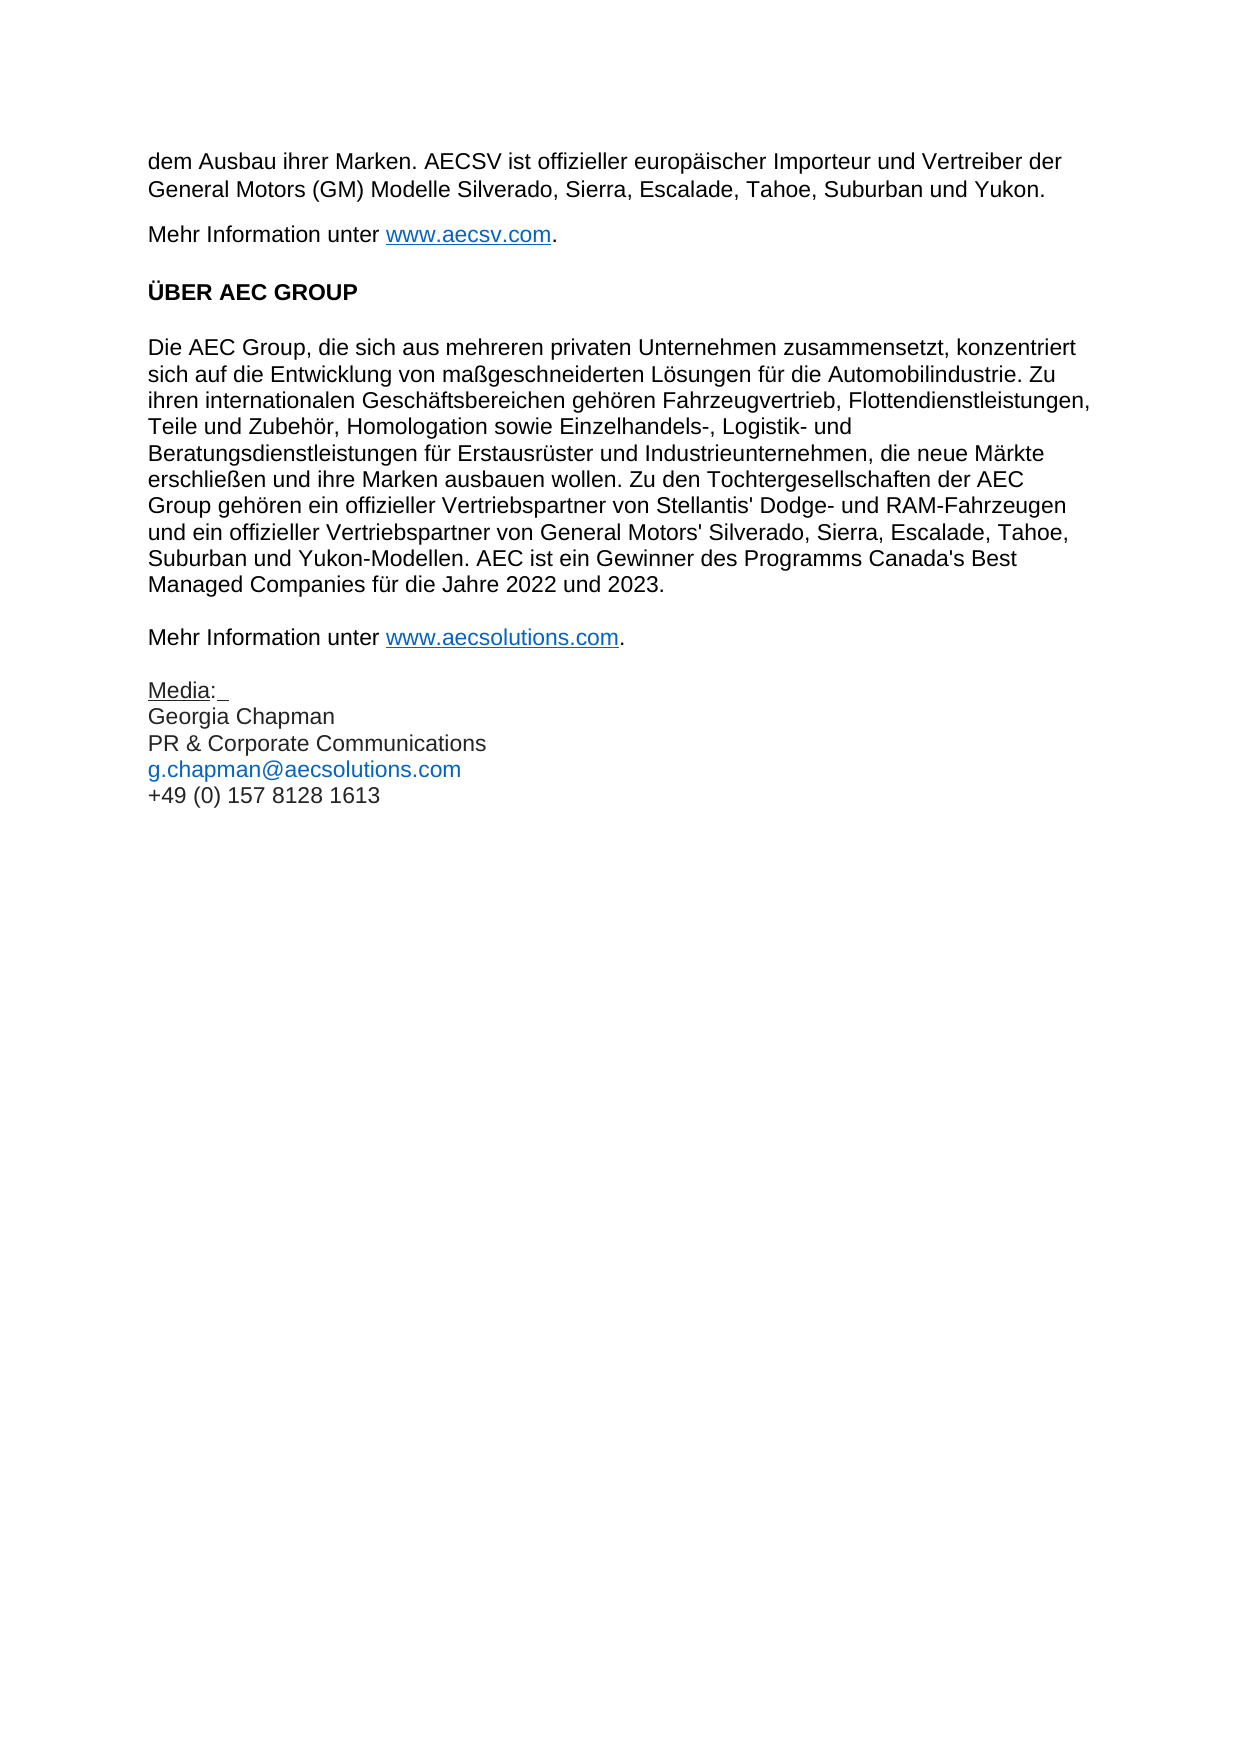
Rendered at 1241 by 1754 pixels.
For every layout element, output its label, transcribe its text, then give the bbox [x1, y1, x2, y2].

text Media: [148, 677, 1093, 703]
text Mehr Information unter www.aecsv.com. [148, 221, 1093, 247]
text Mehr Information unter www.aecsolutions.com. [148, 624, 1093, 651]
text Die AEC Group, die sich aus mehreren privaten Unternehmen zusammensetzt, konzentriert sich auf die Entwicklung von maßgeschneiderten Lösungen für die Automobilindustrie. Zu ihren internationalen Geschäftsbereichen gehören Fahrzeugvertrieb, Flottendienstleistungen, Teile und Zubehör, Homologation sowie Einzelhandels-, Logistik- und Beratungsdienstleistungen für Erstausrüster und Industrieunternehmen, die neue Märkte erschließen und ihre Marken ausbauen wollen. Zu den Tochtergesellschaften der AEC Group gehören ein offizieller Vertriebspartner von Stellantis' Dodge- und RAM-Fahrzeugen und ein offizieller Vertriebspartner von General Motors' Silverado, Sierra, Escalade, Tahoe, Suburban und Yukon-Modellen. AEC ist ein Gewinner des Programms Canada's Best Managed Companies für die Jahre 2022 und 2023. [148, 334, 1093, 598]
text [148, 148, 1093, 202]
subtitle ÜBER AEC GROUP [148, 279, 1093, 305]
text Georgia Chapman PR & Corporate Communications g.chapman@aecsolutions.com +49 (0) 157 8128 1613 [148, 703, 1093, 809]
